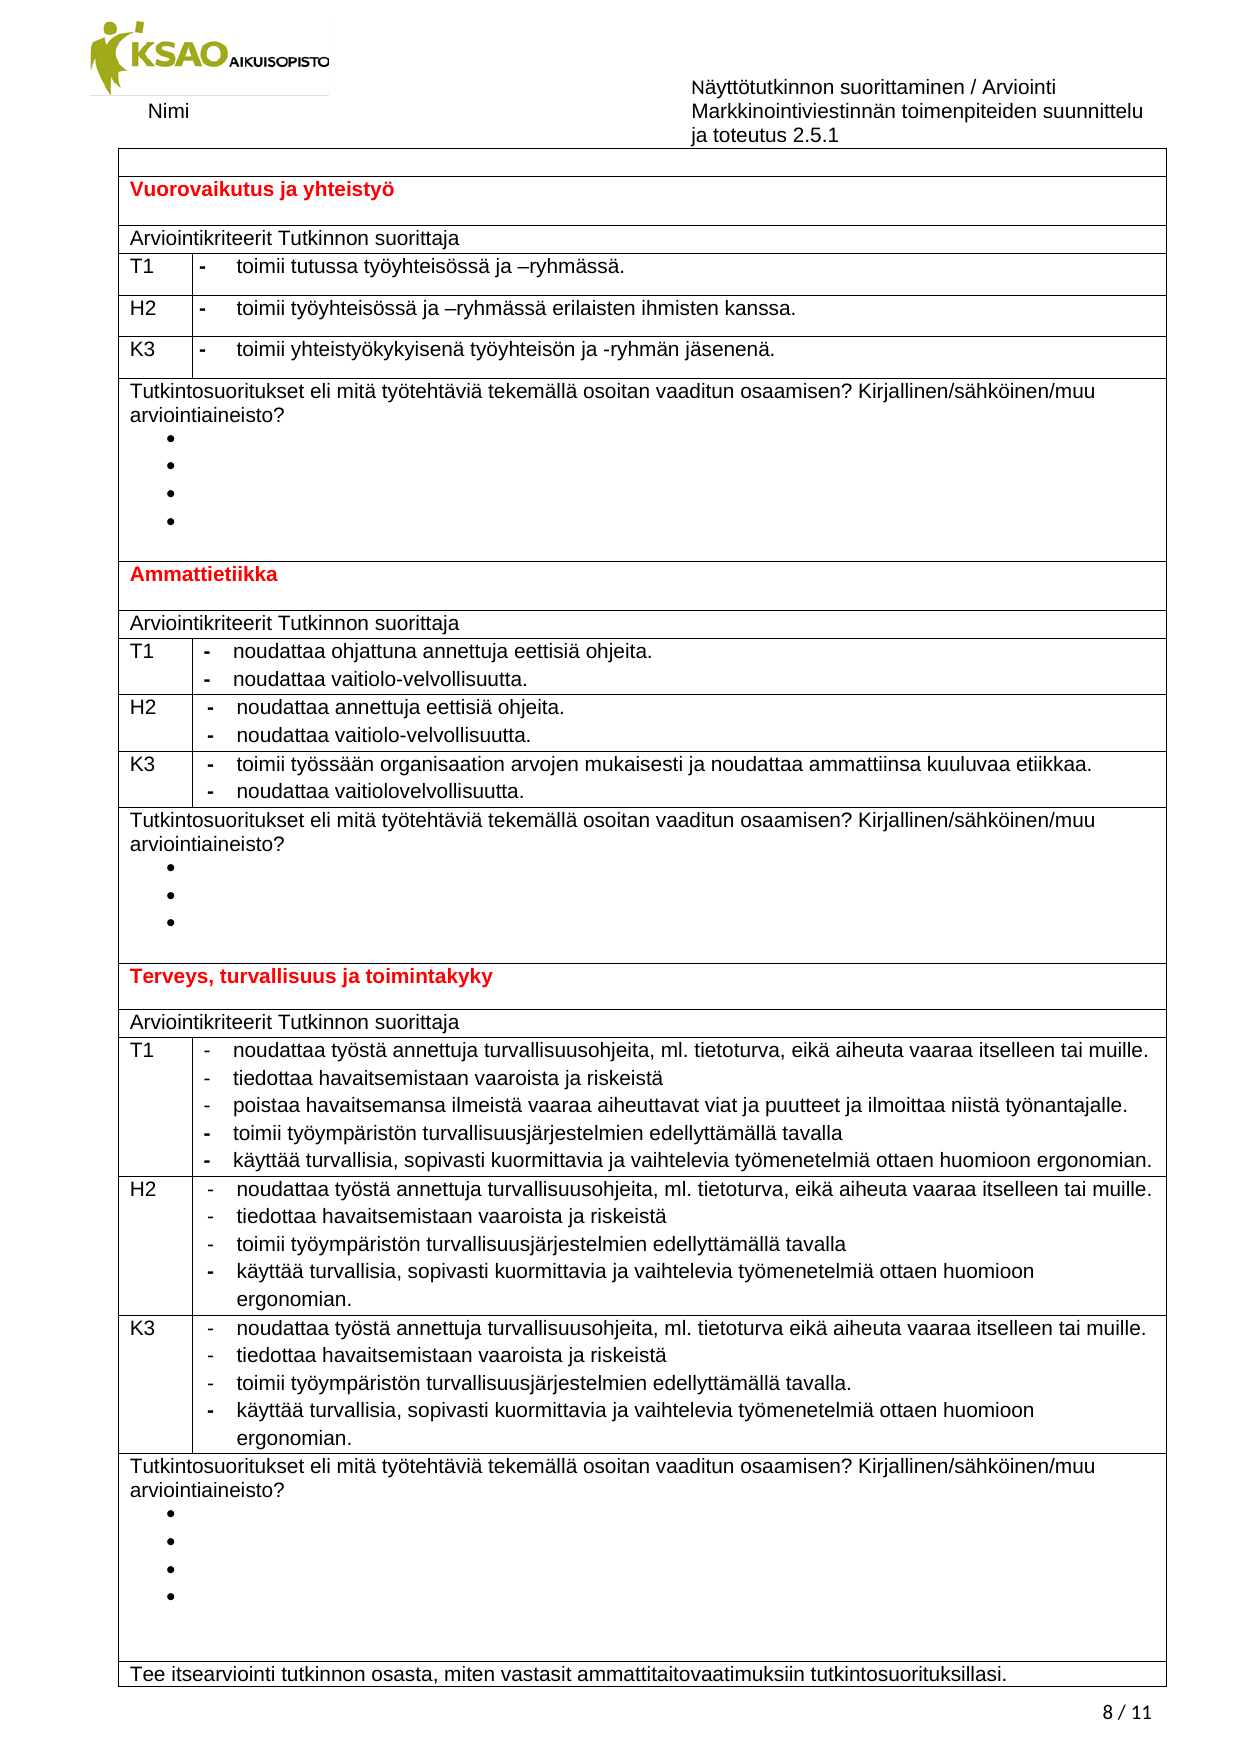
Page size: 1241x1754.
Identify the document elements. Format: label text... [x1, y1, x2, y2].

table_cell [119, 149, 1166, 176]
table_cell Ammattietiikka [119, 562, 1166, 610]
table_cell T1 [119, 1038, 192, 1176]
table_cell H2 [119, 1177, 192, 1314]
table_cell Tutkintosuoritukset eli mitä työtehtäviä tekemällä osoitan vaaditun osaamisen? Kirjallinen/sähköinen/muu arviointiaineisto? [119, 1454, 1166, 1661]
table_cell noudattaa työstä annettuja turvallisuusohjeita, ml. tietoturva, eikä aiheuta vaaraa itselleen tai muille. tiedottaa havaitsemistaan vaaroista ja riskeistä poistaa havaitsemansa ilmeistä vaaraa aiheuttavat viat ja puutteet ja ilmoittaa niistä työnantajalle. toimii työympäristön turvallisuusjärjestelmien edellyttämällä tavalla käyttää turvallisia, sopivasti kuormittavia ja vaihtelevia työmenetelmiä ottaen huomioon ergonomian. [193, 1038, 1166, 1176]
table_cell H2 [119, 296, 192, 336]
table_cell toimii tutussa työyhteisössä ja –ryhmässä. [193, 254, 1166, 294]
table_cell Arviointikriteerit Tutkinnon suorittaja [119, 1010, 1166, 1037]
table_cell toimii työyhteisössä ja –ryhmässä erilaisten ihmisten kanssa. [193, 296, 1166, 336]
table_cell H2 [119, 695, 192, 751]
table_cell Vuorovaikutus ja yhteistyö [119, 177, 1166, 225]
table_cell toimii työssään organisaation arvojen mukaisesti ja noudattaa ammattiinsa kuuluvaa etiikkaa. noudattaa vaitiolovelvollisuutta. [193, 752, 1166, 807]
picture [90, 21, 330, 96]
table_cell Tutkintosuoritukset eli mitä työtehtäviä tekemällä osoitan vaaditun osaamisen? Kirjallinen/sähköinen/muu arviointiaineisto? [119, 808, 1166, 963]
table_cell noudattaa annettuja eettisiä ohjeita. noudattaa vaitiolo-velvollisuutta. [193, 695, 1166, 751]
table_cell noudattaa ohjattuna annettuja eettisiä ohjeita. noudattaa vaitiolo-velvollisuutta. [193, 639, 1166, 694]
table_cell Terveys, turvallisuus ja toimintakyky [119, 964, 1166, 1009]
table_cell noudattaa työstä annettuja turvallisuusohjeita, ml. tietoturva eikä aiheuta vaaraa itselleen tai muille. tiedottaa havaitsemistaan vaaroista ja riskeistä toimii työympäristön turvallisuusjärjestelmien edellyttämällä tavalla. käyttää turvallisia, sopivasti kuormittavia ja vaihtelevia työmenetelmiä ottaen huomioon ergonomian. [193, 1316, 1166, 1453]
table_cell Arviointikriteerit Tutkinnon suorittaja [119, 611, 1166, 638]
table_cell Tutkintosuoritukset eli mitä työtehtäviä tekemällä osoitan vaaditun osaamisen? Kirjallinen/sähköinen/muu arviointiaineisto? [119, 379, 1166, 561]
table_cell Arviointikriteerit Tutkinnon suorittaja [119, 226, 1166, 253]
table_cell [119, 1662, 1166, 1686]
table_cell toimii yhteistyökykyisenä työyhteisön ja -ryhmän jäsenenä. [193, 337, 1166, 378]
table_cell T1 [119, 639, 192, 694]
table_cell K3 [119, 1316, 192, 1453]
table_cell K3 [119, 752, 192, 807]
table_cell T1 [119, 254, 192, 294]
table_cell K3 [119, 337, 192, 378]
table_cell noudattaa työstä annettuja turvallisuusohjeita, ml. tietoturva, eikä aiheuta vaaraa itselleen tai muille. tiedottaa havaitsemistaan vaaroista ja riskeistä toimii työympäristön turvallisuusjärjestelmien edellyttämällä tavalla käyttää turvallisia, sopivasti kuormittavia ja vaihtelevia työmenetelmiä ottaen huomioon ergonomian. [193, 1177, 1166, 1314]
